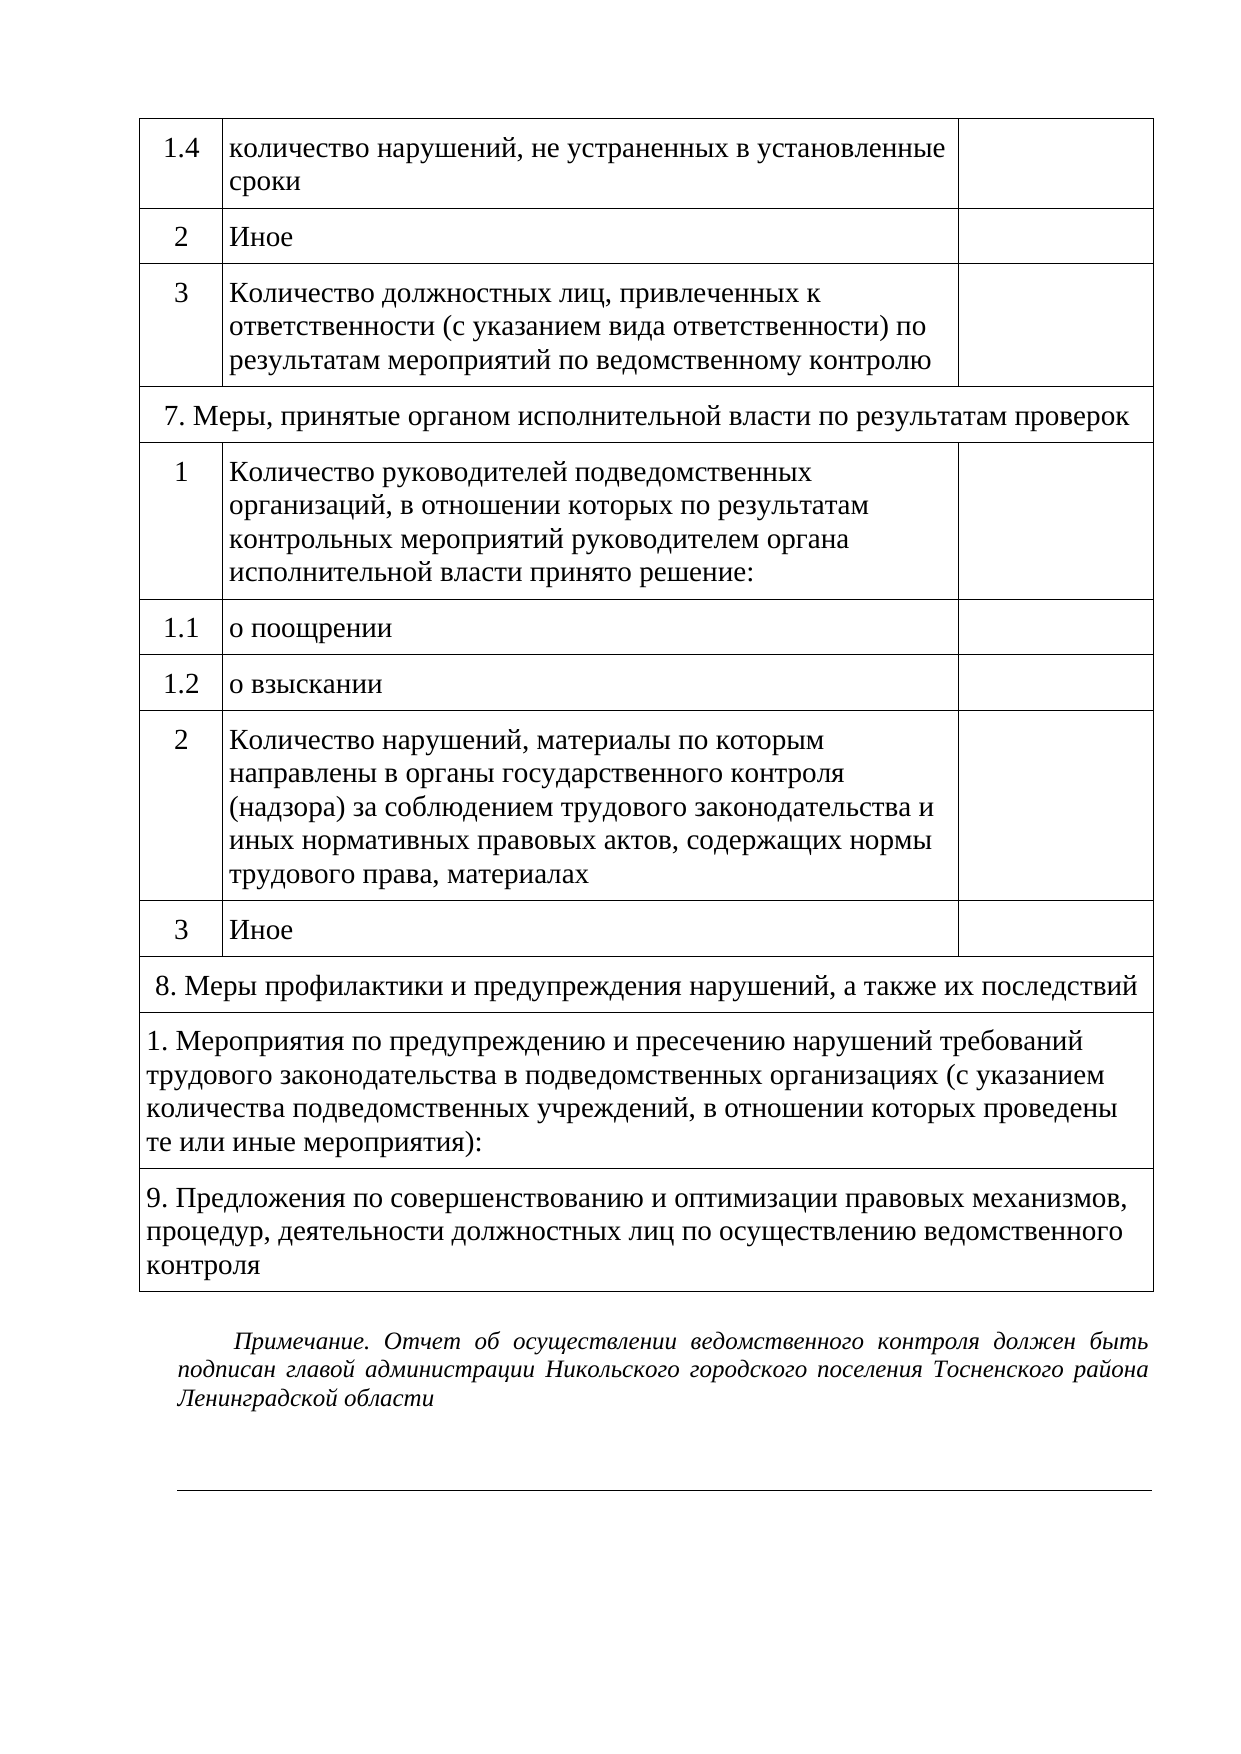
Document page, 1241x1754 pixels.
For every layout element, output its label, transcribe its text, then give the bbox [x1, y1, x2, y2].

table_cell 1.1 [140, 600, 222, 654]
table_cell количество нарушений, не устраненных в установленные сроки [223, 119, 958, 207]
table_cell [959, 655, 1153, 710]
table_cell [959, 901, 1153, 956]
table_cell Иное [223, 209, 958, 263]
table_cell 7. Меры, принятые органом исполнительной власти по результатам проверок [140, 387, 1153, 442]
table_cell Иное [223, 901, 958, 956]
table_cell о взыскании [223, 655, 958, 710]
table_cell [959, 711, 1153, 900]
table_cell о поощрении [223, 600, 958, 654]
table_cell 3 [140, 901, 222, 956]
table_cell [959, 209, 1153, 263]
table_cell 2 [140, 711, 222, 900]
table_cell Количество должностных лиц, привлеченных к ответственности (с указанием вида ответственности) по результатам мероприятий по ведомственному контролю [223, 264, 958, 386]
table_cell [959, 443, 1153, 598]
table_cell 1. Мероприятия по предупреждению и пресечению нарушений требований трудового законодательства в подведомственных организациях (с указанием количества подведомственных учреждений, в отношении которых проведены те или иные мероприятия): [140, 1013, 1153, 1168]
table_cell 1.2 [140, 655, 222, 710]
table_cell 3 [140, 264, 222, 386]
table_cell 9. Предложения по совершенствованию и оптимизации правовых механизмов, процедур, деятельности должностных лиц по осуществлению ведомственного контроля [140, 1169, 1153, 1291]
table_cell Количество нарушений, материалы по которым направлены в органы государственного контроля (надзора) за соблюдением трудового законодательства и иных нормативных правовых актов, содержащих нормы трудового права, материалах [223, 711, 958, 900]
table_cell [959, 119, 1153, 207]
table_cell 2 [140, 209, 222, 263]
table_cell [959, 600, 1153, 654]
table_cell [959, 264, 1153, 386]
table_cell 1.4 [140, 119, 222, 207]
table_cell 8. Меры профилактики и предупреждения нарушений, а также их последствий [140, 957, 1153, 1012]
table_cell Количество руководителей подведомственных организаций, в отношении которых по результатам контрольных мероприятий руководителем органа исполнительной власти принято решение: [223, 443, 958, 598]
text Примечание. Отчет об осуществлении ведомственного контроля должен быть подписан главой администрации Никольского городского поселения Тосненского района Ленинградской области [177, 1326, 1152, 1412]
table_cell 1 [140, 443, 222, 598]
